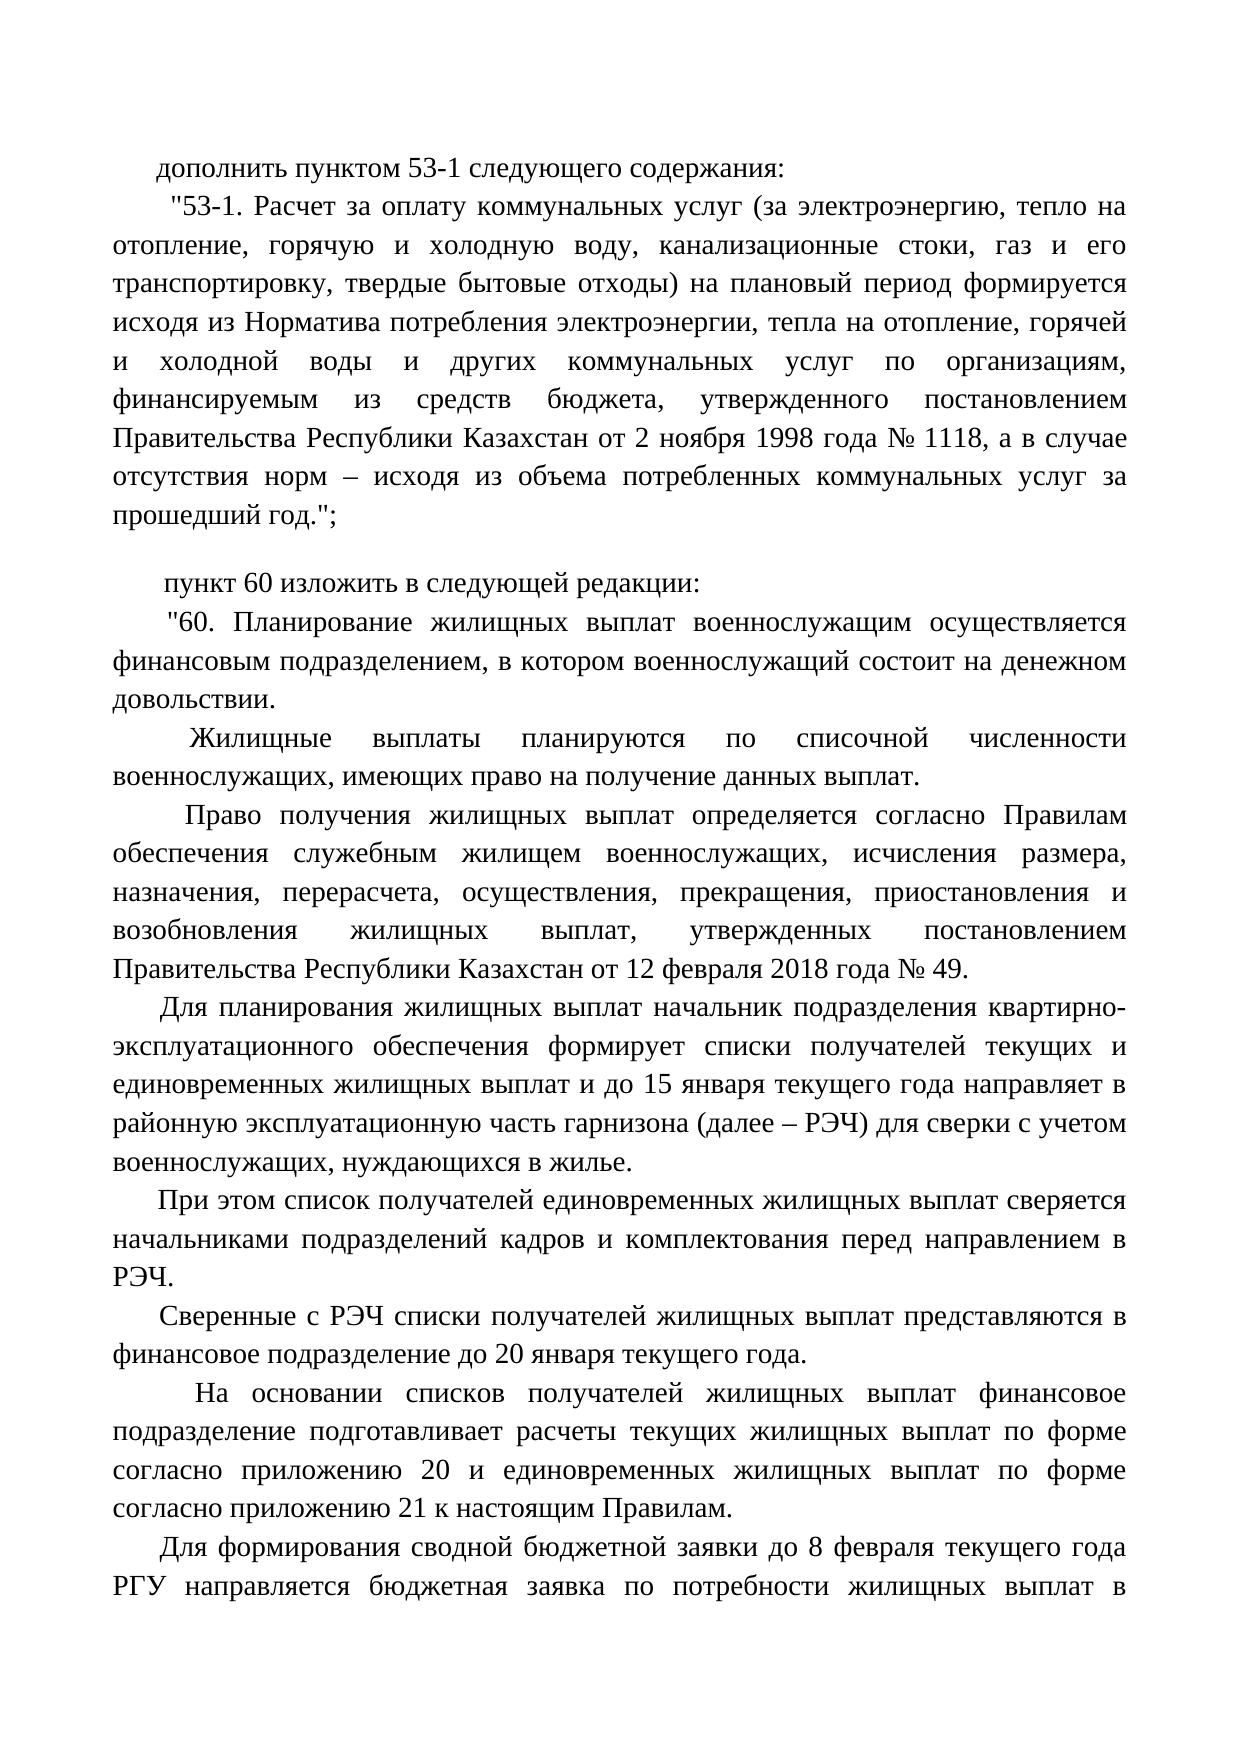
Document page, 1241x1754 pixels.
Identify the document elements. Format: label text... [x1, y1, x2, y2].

text На основании списков получателей жилищных выплат финансовое подразделение подготавливает расчеты текущих жилищных выплат по форме согласно приложению 20 и единовременных жилищных выплат по форме согласно приложению 21 к настоящим Правилам. [112, 1375, 1128, 1524]
text Для планирования жилищных выплат начальник подразделения квартирно-эксплуатационного обеспечения формирует списки получателей текущих и единовременных жилищных выплат и до 15 января текущего года направляет в районную эксплуатационную часть гарнизона (далее – РЭЧ) для сверки с учетом военнослужащих, нуждающихся в жилье. [112, 989, 1128, 1177]
text При этом список получателей единовременных жилищных выплат сверяется начальниками подразделений кадров и комплектования перед направлением в РЭЧ. [112, 1182, 1128, 1293]
text пункт 60 изложить в следующей редакции: [112, 566, 1128, 599]
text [112, 1529, 1128, 1601]
text дополнить пунктом 53-1 следующего содержания: [112, 150, 1128, 183]
text "53-1. Расчет за оплату коммунальных услуг (за электроэнергию, тепло на отопление, горячую и холодную воду, канализационные стоки, газ и его транспортировку, твердые бытовые отходы) на плановый период формируется исходя из Норматива потребления электроэнергии, тепла на отопление, горячей и холодной воды и других коммунальных услуг по организациям, финансируемым из средств бюджета, утвержденного постановлением Правительства Республики Казахстан от 2 ноября 1998 года № 1118, а в случае отсутствия норм – исходя из объема потребленных коммунальных услуг за прошедший год."; [112, 188, 1128, 530]
text "60. Планирование жилищных выплат военнослужащим осуществляется финансовым подразделением, в котором военнослужащий состоит на денежном довольствии. [112, 604, 1128, 715]
text Жилищные выплаты планируются по списочной численности военнослужащих, имеющих право на получение данных выплат. [112, 720, 1128, 792]
text Право получения жилищных выплат определяется согласно Правилам обеспечения служебным жилищем военнослужащих, исчисления размера, назначения, перерасчета, осуществления, прекращения, приостановления и возобновления жилищных выплат, утвержденных постановлением Правительства Республики Казахстан от 12 февраля 2018 года № 49. [112, 797, 1128, 984]
text Сверенные с РЭЧ списки получателей жилищных выплат представляются в финансовое подразделение до 20 января текущего года. [112, 1298, 1128, 1370]
